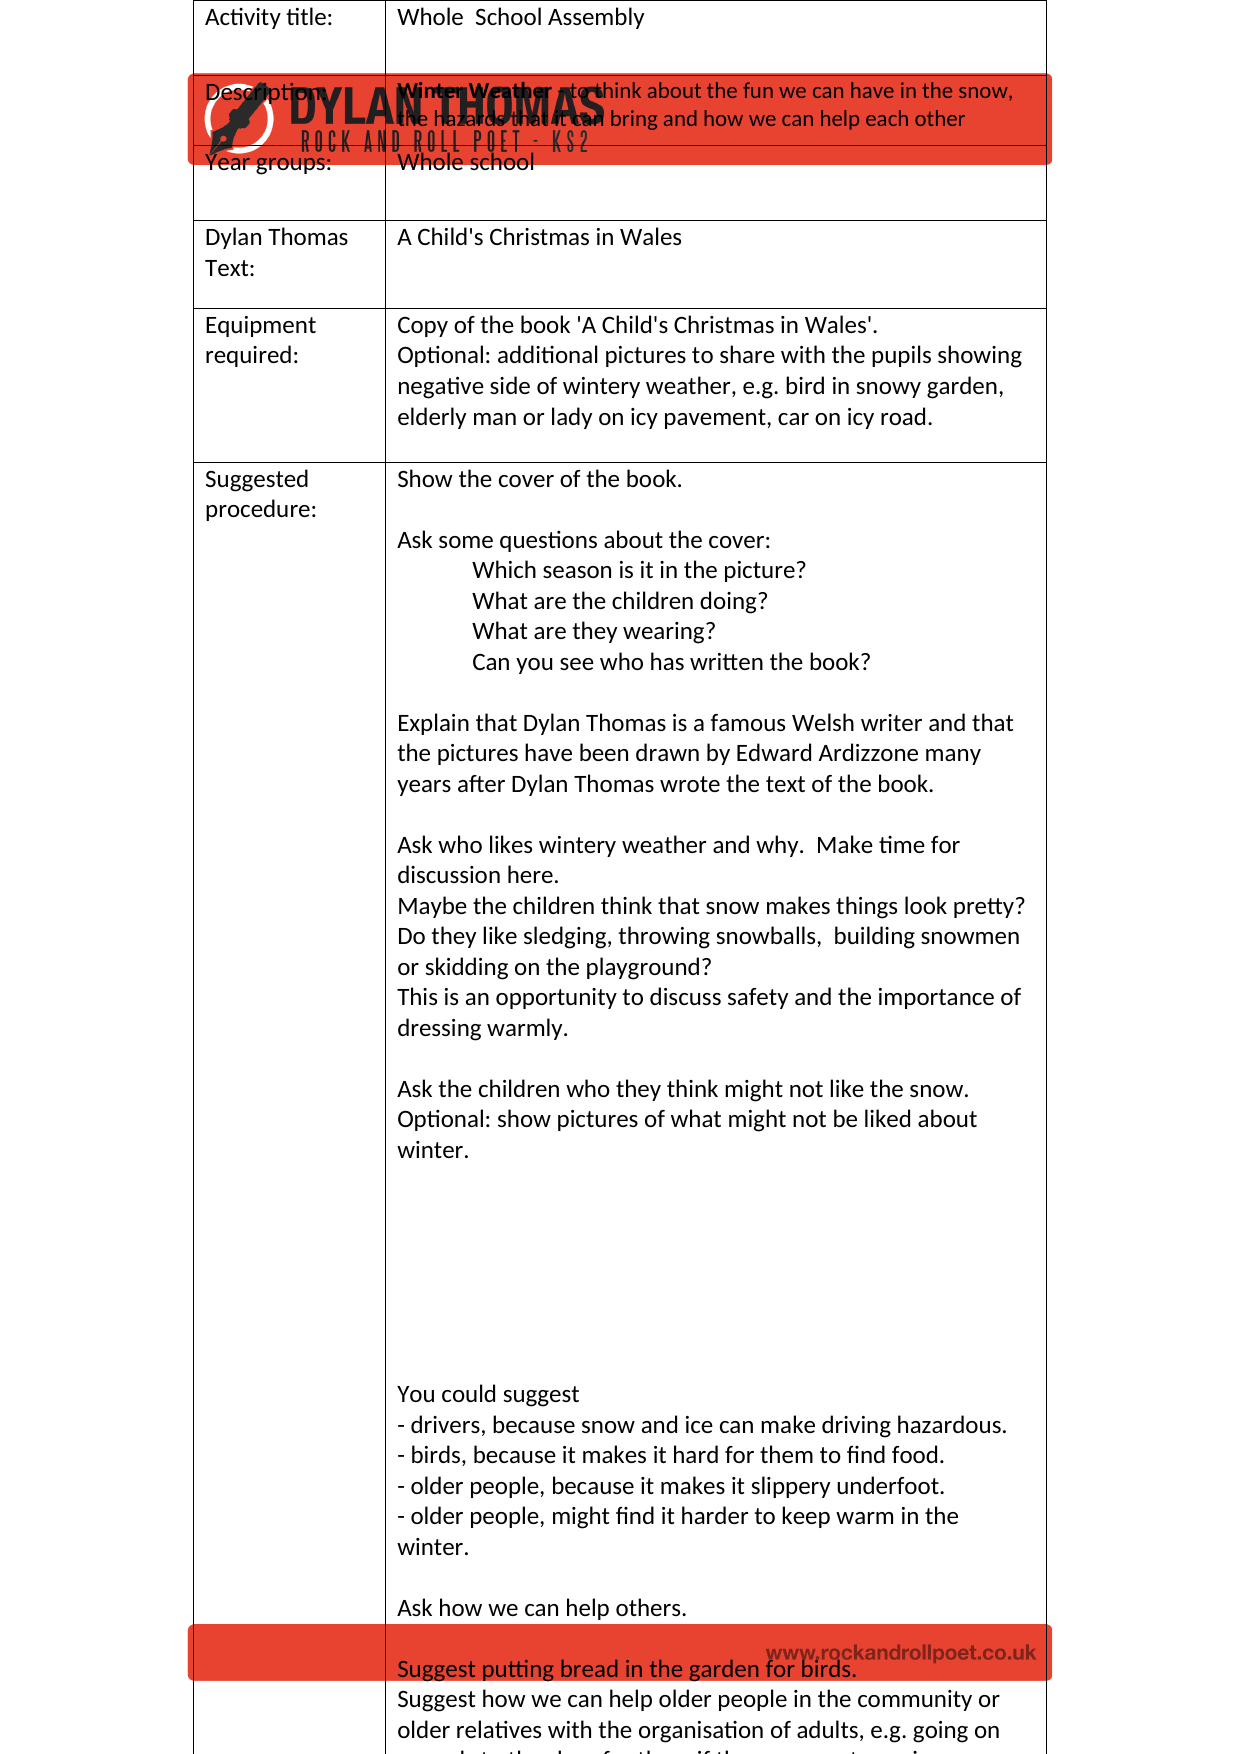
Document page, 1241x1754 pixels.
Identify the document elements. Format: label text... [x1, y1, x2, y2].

table_cell Equipment required: [194, 309, 385, 462]
table_cell A Child's Christmas in Wales [386, 221, 1046, 308]
table_header Activity title: [194, 1, 385, 75]
table_cell Winter Weather - to think about the fun we can have in the snow, the hazards that it can bring and how we can help each other [386, 76, 1046, 145]
table_cell Dylan Thomas Text: [194, 221, 385, 308]
picture [1047, 1624, 1053, 1681]
table_cell Show the cover of the book. Ask some questions about the cover: Which season is it in the picture? What are the children doing? What are they wearing? Can you see who has written the book? Explain that Dylan Thomas is a famous Welsh writer and that the pictures have been drawn by Edward Ardizzone many years after Dylan Thomas wrote the text of the book. Ask who likes wintery weather and why. Make time for discussion here. Maybe the children think that snow makes things look pretty? Do they like sledging, throwing snowballs, building snowmen or skidding on the playground? This is an opportunity to discuss safety and the importance of dressing warmly. Ask the children who they think might not like the snow. Optional: show pictures of what might not be liked about winter. You could suggest - drivers, because snow and ice can make driving hazardous. - birds, because it makes it hard for them to find food. - older people, because it makes it slippery underfoot. - older people, might find it harder to keep warm in the winter. Ask how we can help others. Suggest putting bread in the garden for birds. Suggest how we can help older people in the community or older relatives with the organisation of adults, e.g. going on errands to the shop for them if the pavements are icy. [386, 463, 1046, 1754]
table_cell Description: [194, 76, 385, 145]
table_cell Whole school [386, 146, 1046, 220]
table_cell Copy of the book 'A Child's Christmas in Wales'. Optional: additional pictures to share with the pupils showing negative side of wintery weather, e.g. bird in snowy garden, elderly man or lady on icy pavement, car on icy road. [386, 309, 1046, 462]
picture [187, 1624, 193, 1681]
picture [187, 73, 193, 165]
table_header Whole School Assembly [386, 1, 1046, 75]
picture [1047, 73, 1053, 165]
table_cell Suggested procedure: [194, 463, 385, 1754]
table_cell Year groups: [194, 146, 385, 220]
